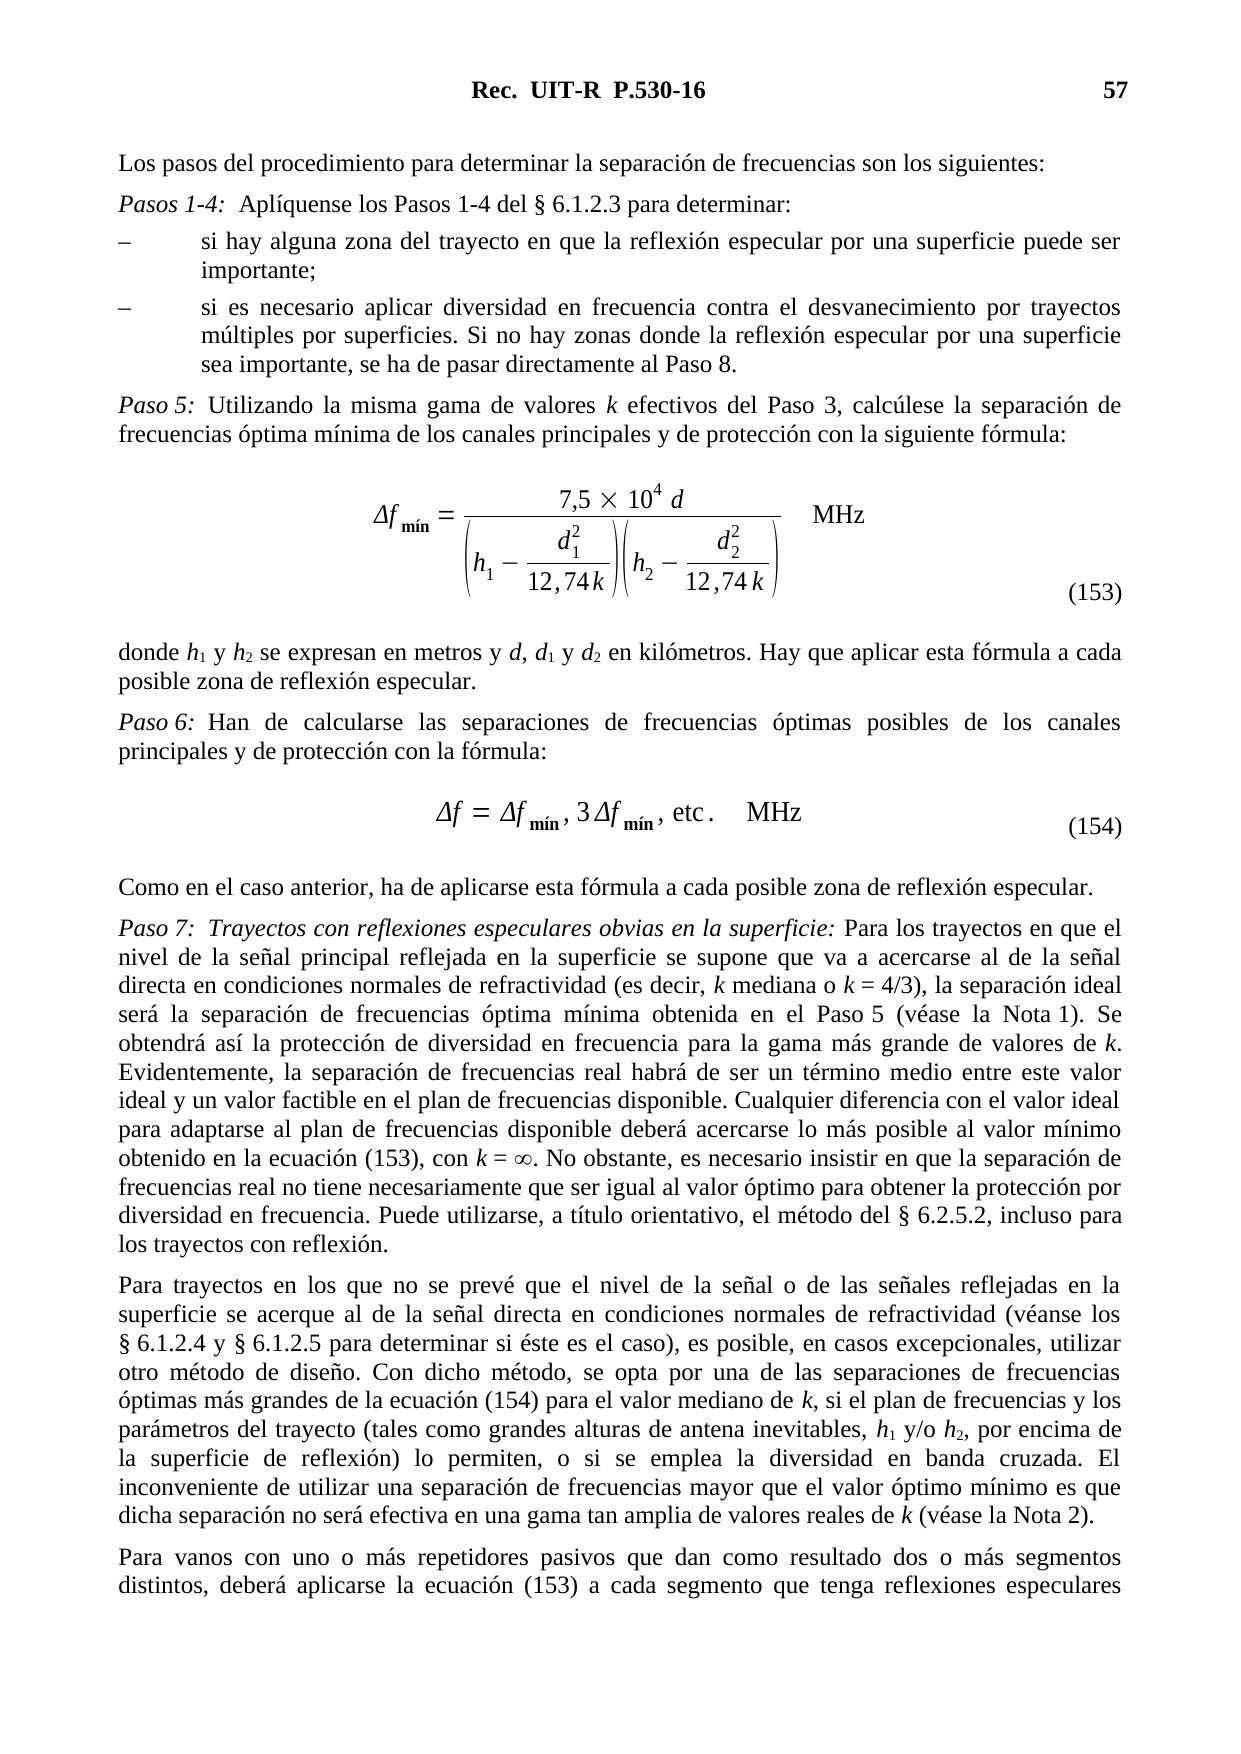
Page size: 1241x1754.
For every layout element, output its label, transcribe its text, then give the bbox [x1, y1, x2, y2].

text Para trayectos en los que no se prevé que el nivel de la señal o de las señales reflejadas en la superficie se acerque al de la señal directa en condiciones normales de refractividad (véanse los § 6.1.2.4 y § 6.1.2.5 para determinar si éste es el caso), es posible, en casos excepcionales, utilizar otro método de diseño. Con dicho método, se opta por una de las separaciones de frecuencias óptimas más grandes de la ecuación (154) para el valor mediano de k, si el plan de frecuencias y los parámetros del trayecto (tales como grandes alturas de antena inevitables, h1 y/o h2, por encima de la superficie de reflexión) lo permiten, o si se emplea la diversidad en banda cruzada. El inconveniente de utilizar una separación de frecuencias mayor que el valor óptimo mínimo es que dicha separación no será efectiva en una gama tan amplia de valores reales de k (véase la Nota 2). [118, 1271, 1122, 1529]
text donde h1 y h2 se expresan en metros y d, d1 y d2 en kilómetros. Hay que aplicar esta fórmula a cada posible zona de reflexión especular. [118, 637, 1122, 694]
text Paso 7: Trayectos con reflexiones especulares obvias en la superficie: Para los trayectos en que el nivel de la señal principal reflejada en la superficie se supone que va a acercarse al de la señal directa en condiciones normales de refractividad (es decir, k mediana o k = 4/3), la separación ideal será la separación de frecuencias óptima mínima obtenida en el Paso 5 (véase la Nota 1). Se obtendrá así la protección de diversidad en frecuencia para la gama más grande de valores de k. Evidentemente, la separación de frecuencias real habrá de ser un término medio entre este valor ideal y un valor factible en el plan de frecuencias disponible. Cualquier diferencia con el valor ideal para adaptarse al plan de frecuencias disponible deberá acercarse lo más posible al valor mínimo obtenido en la ecuación (153), con k = . No obstante, es necesario insistir en que la separación de frecuencias real no tiene necesariamente que ser igual al valor óptimo para obtener la protección por diversidad en frecuencia. Puede utilizarse, a título orientativo, el método del § 6.2.5.2, incluso para los trayectos con reflexión. [118, 913, 1122, 1258]
text Paso 6: Han de calcularse las separaciones de frecuencias óptimas posibles de los canales principales y de protección con la fórmula: [118, 707, 1122, 764]
text Paso 5: Utilizando la misma gama de valores k efectivos del Paso 3, calcúlese la separación de frecuencias óptima mínima de los canales principales y de protección con la siguiente fórmula: [118, 391, 1122, 448]
text (153) [118, 480, 1122, 605]
text Pasos 1-4: Aplíquense los Pasos 1-4 del § 6.1.2.3 para determinar: [118, 189, 1122, 218]
text – si hay alguna zona del trayecto en que la reflexión especular por una superficie puede ser importante; [118, 226, 1122, 283]
text – si es necesario aplicar diversidad en frecuencia contra el desvanecimiento por trayectos múltiples por superficies. Si no hay zonas donde la reflexión especular por una superficie sea importante, se ha de pasar directamente al Paso 8. [118, 292, 1122, 378]
text (154) [118, 796, 1122, 840]
text Los pasos del procedimiento para determinar la separación de frecuencias son los siguientes: [118, 148, 1122, 176]
text Como en el caso anterior, ha de aplicarse esta fórmula a cada posible zona de reflexión especular. [118, 872, 1122, 901]
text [118, 1542, 1122, 1599]
